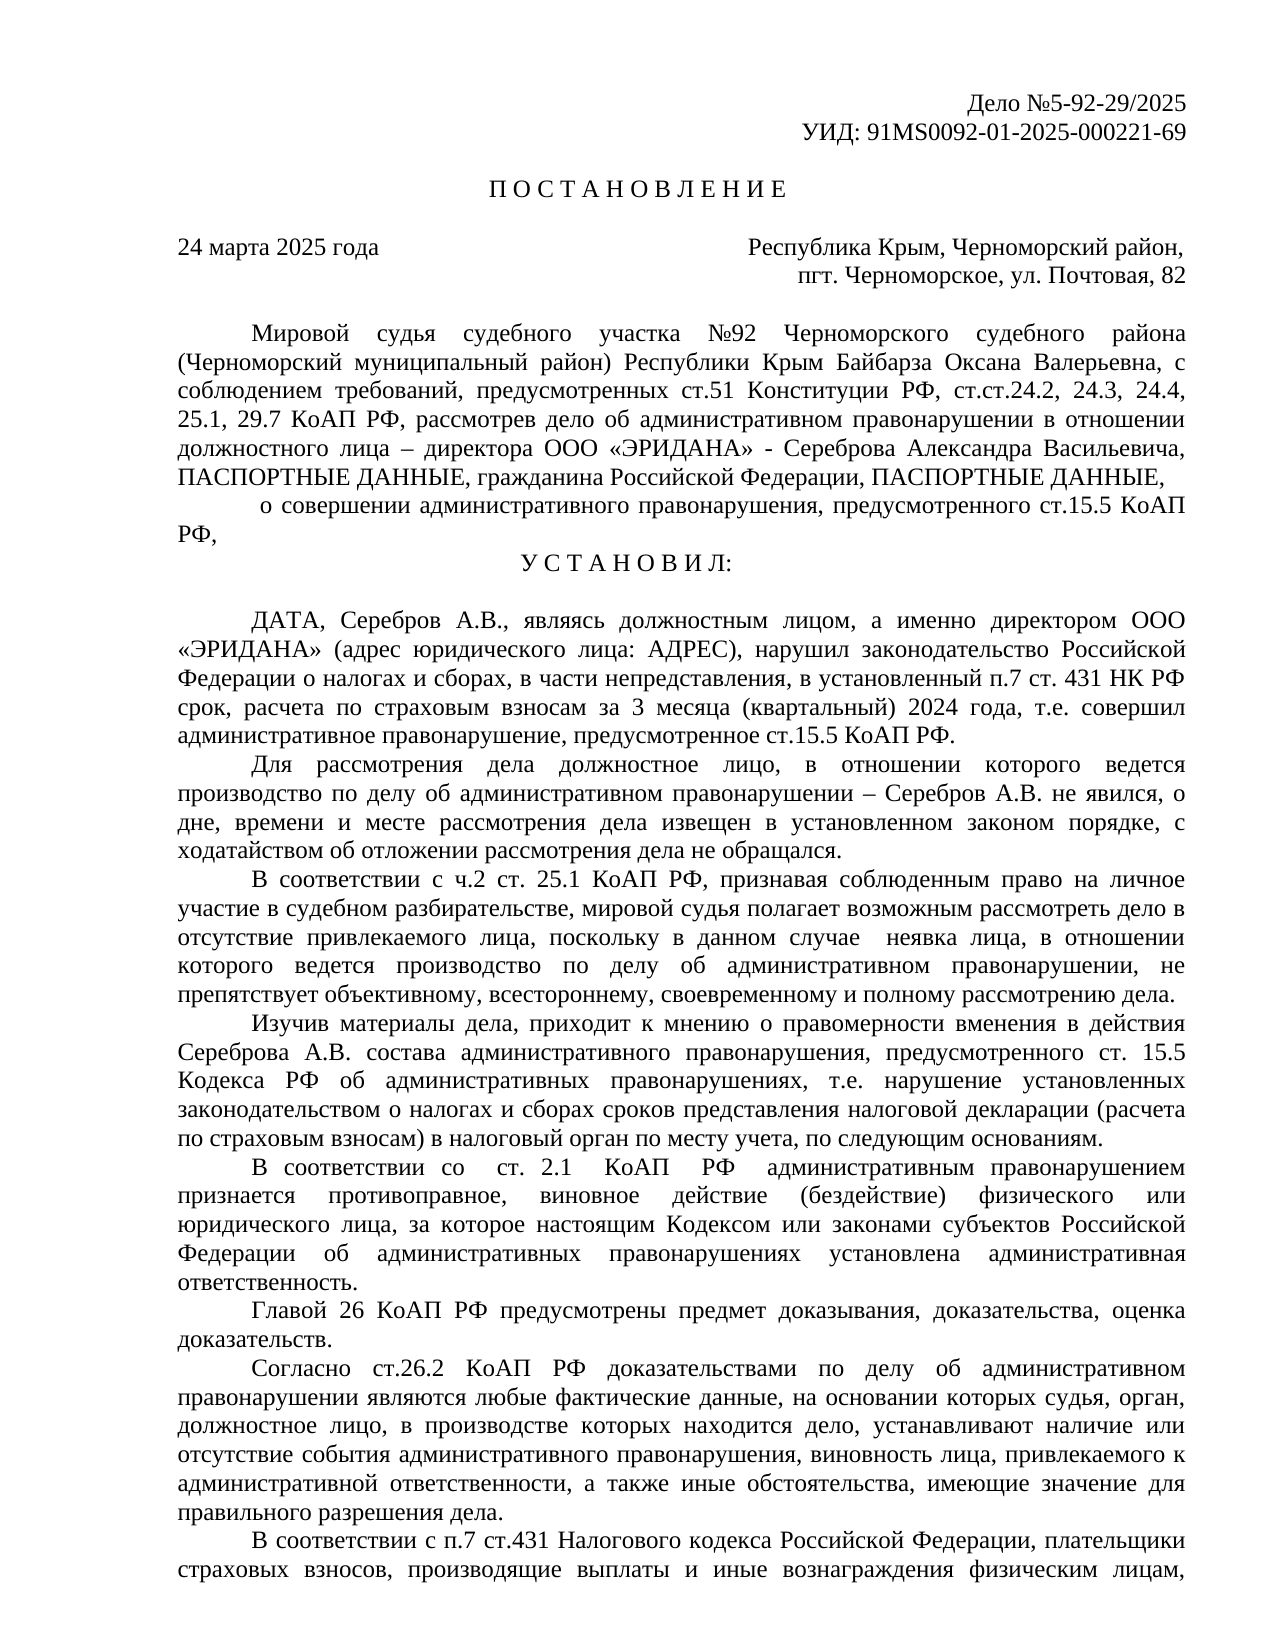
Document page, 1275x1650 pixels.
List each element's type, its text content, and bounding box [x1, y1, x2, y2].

text Изучив материалы дела, приходит к мнению о правомерности вменения в действия Сереброва А.В. состава административного правонарушения, предусмотренного ст. 15.5 Кодекса РФ об административных правонарушениях, т.е. нарушение установленных законодательством о налогах и сборах сроков представления налоговой декларации (расчета по страховым взносам) в налоговый орган по месту учета, по следующим основаниям. [177, 1008, 1186, 1152]
text У С Т А Н О В И Л: [177, 548, 1186, 577]
text П О С Т А Н О В Л Е Н И Е [177, 174, 1186, 203]
text 24 марта 2025 года Республика Крым, Черноморский район, [177, 232, 1186, 260]
text пгт. Черноморское, ул. Почтовая, 82 [177, 260, 1186, 289]
text Согласно ст.26.2 КоАП РФ доказательствами по делу об административном правонарушении являются любые фактические данные, на основании которых судья, орган, должностное лицо, в производстве которых находится дело, устанавливают наличие или отсутствие события административного правонарушения, виновность лица, привлекаемого к административной ответственности, а также иные обстоятельства, имеющие значение для правильного разрешения дела. [177, 1353, 1186, 1525]
text Мировой судья судебного участка №92 Черноморского судебного района (Черноморский муниципальный район) Республики Крым Байбарза Оксана Валерьевна, с соблюдением требований, предусмотренных ст.51 Конституции РФ, ст.ст.24.2, 24.3, 24.4, 25.1, 29.7 КоАП РФ, рассмотрев дело об административном правонарушении в отношении должностного лица – директора ООО «ЭРИДАНА» - Сереброва Александра Васильевича, ПАСПОРТНЫЕ ДАННЫЕ, гражданина Российской Федерации, ПАСПОРТНЫЕ ДАННЫЕ, [177, 318, 1186, 490]
text Для рассмотрения дела должностное лицо, в отношении которого ведется производство по делу об административном правонарушении – Серебров А.В. не явился, о дне, времени и месте рассмотрения дела извещен в установленном законом порядке, с ходатайством об отложении рассмотрения дела не обращался. [177, 749, 1186, 864]
text Дело №5-92-29/2025 [177, 88, 1186, 117]
text В соответствии со ст. 2.1 КоАП РФ административным правонарушением признается противоправное, виновное действие (бездействие) физического или юридического лица, за которое настоящим Кодексом или законами субъектов Российской Федерации об административных правонарушениях установлена административная ответственность. [177, 1152, 1186, 1295]
text ДАТА, Серебров А.В., являясь должностным лицом, а именно директором ООО «ЭРИДАНА» (адрес юридического лица: АДРЕС), нарушил законодательство Российской Федерации о налогах и сборах, в части непредставления, в установленный п.7 ст. 431 НК РФ срок, расчета по страховым взносам за 3 месяца (квартальный) 2024 года, т.е. совершил административное правонарушение, предусмотренное ст.15.5 КоАП РФ. [177, 605, 1186, 749]
text В соответствии с ч.2 ст. 25.1 КоАП РФ, признавая соблюденным право на личное участие в судебном разбирательстве, мировой судья полагает возможным рассмотреть дело в отсутствие привлекаемого лица, поскольку в данном случае неявка лица, в отношении которого ведется производство по делу об административном правонарушении, не препятствует объективному, всестороннему, своевременному и полному рассмотрению дела. [177, 864, 1186, 1008]
text Главой 26 КоАП РФ предусмотрены предмет доказывания, доказательства, оценка доказательств. [177, 1295, 1186, 1353]
text УИД: 91МS0092-01-2025-000221-69 [177, 117, 1186, 145]
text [177, 1525, 1186, 1583]
text о совершении административного правонарушения, предусмотренного ст.15.5 КоАП РФ, [177, 490, 1186, 548]
